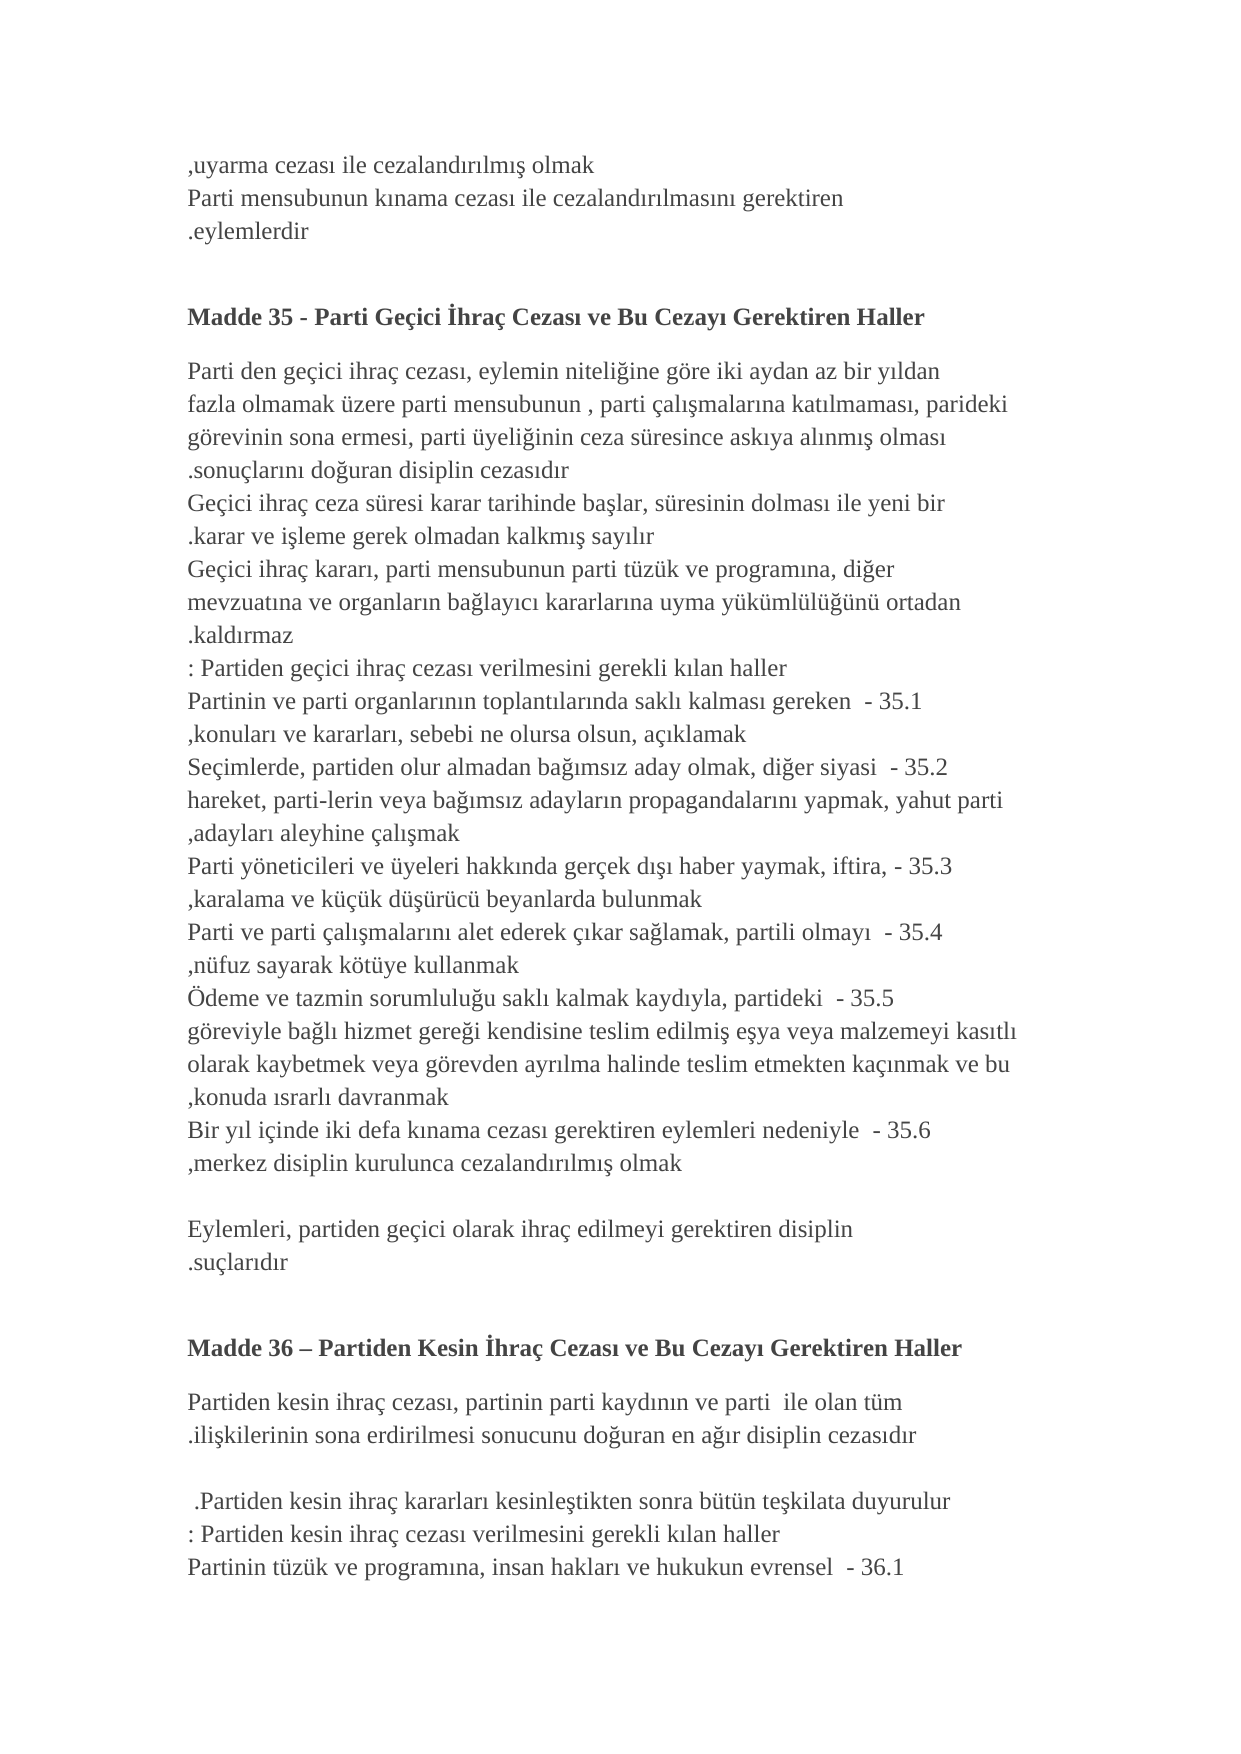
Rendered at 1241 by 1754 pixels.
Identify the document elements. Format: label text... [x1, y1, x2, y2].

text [187, 150, 1053, 277]
text Parti den geçici ihraç cezası, eylemin niteliğine göre iki aydan az bir yıldan fazla olmamak üzere parti mensubunun , parti çalışmalarına katılmaması, parideki görevinin sona ermesi, parti üyeliğinin ceza süresince askıya alınmış olması sonuçlarını doğuran disiplin cezasıdır. Geçici ihraç ceza süresi karar tarihinde başlar, süresinin dolması ile yeni bir karar ve işleme gerek olmadan kalkmış sayılır. Geçici ihraç kararı, parti mensubunun parti tüzük ve programına, diğer mevzuatına ve organların bağlayıcı kararlarına uyma yükümlülüğünü ortadan kaldırmaz. Partiden geçici ihraç cezası verilmesini gerekli kılan haller : 35.1 - Partinin ve parti organlarının toplantılarında saklı kalması gereken konuları ve kararları, sebebi ne olursa olsun, açıklamak, 35.2 - Seçimlerde, partiden olur almadan bağımsız aday olmak, diğer siyasi hareket, parti-lerin veya bağımsız adayların propagandalarını yapmak, yahut parti adayları aleyhine çalışmak, 35.3 - Parti yöneticileri ve üyeleri hakkında gerçek dışı haber yaymak, iftira, karalama ve küçük düşürücü beyanlarda bulunmak, 35.4 - Parti ve parti çalışmalarını alet ederek çıkar sağlamak, partili olmayı nüfuz sayarak kötüye kullanmak, 35.5 - Ödeme ve tazmin sorumluluğu saklı kalmak kaydıyla, partideki göreviyle bağlı hizmet gereği kendisine teslim edilmiş eşya veya malzemeyi kasıtlı olarak kaybetmek veya görevden ayrılma halinde teslim etmekten kaçınmak ve bu konuda ısrarlı davranmak, 35.6 - Bir yıl içinde iki defa kınama cezası gerektiren eylemleri nedeniyle merkez disiplin kurulunca cezalandırılmış olmak, Eylemleri, partiden geçici olarak ihraç edilmeyi gerektiren disiplin suçlarıdır. [187, 356, 1053, 1308]
text Madde 35 - Parti Geçici İhraç Cezası ve Bu Cezayı Gerektiren Haller [187, 302, 1053, 331]
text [187, 1387, 1053, 1581]
text Madde 36 – Partiden Kesin İhraç Cezası ve Bu Cezayı Gerektiren Haller [187, 1333, 1053, 1362]
